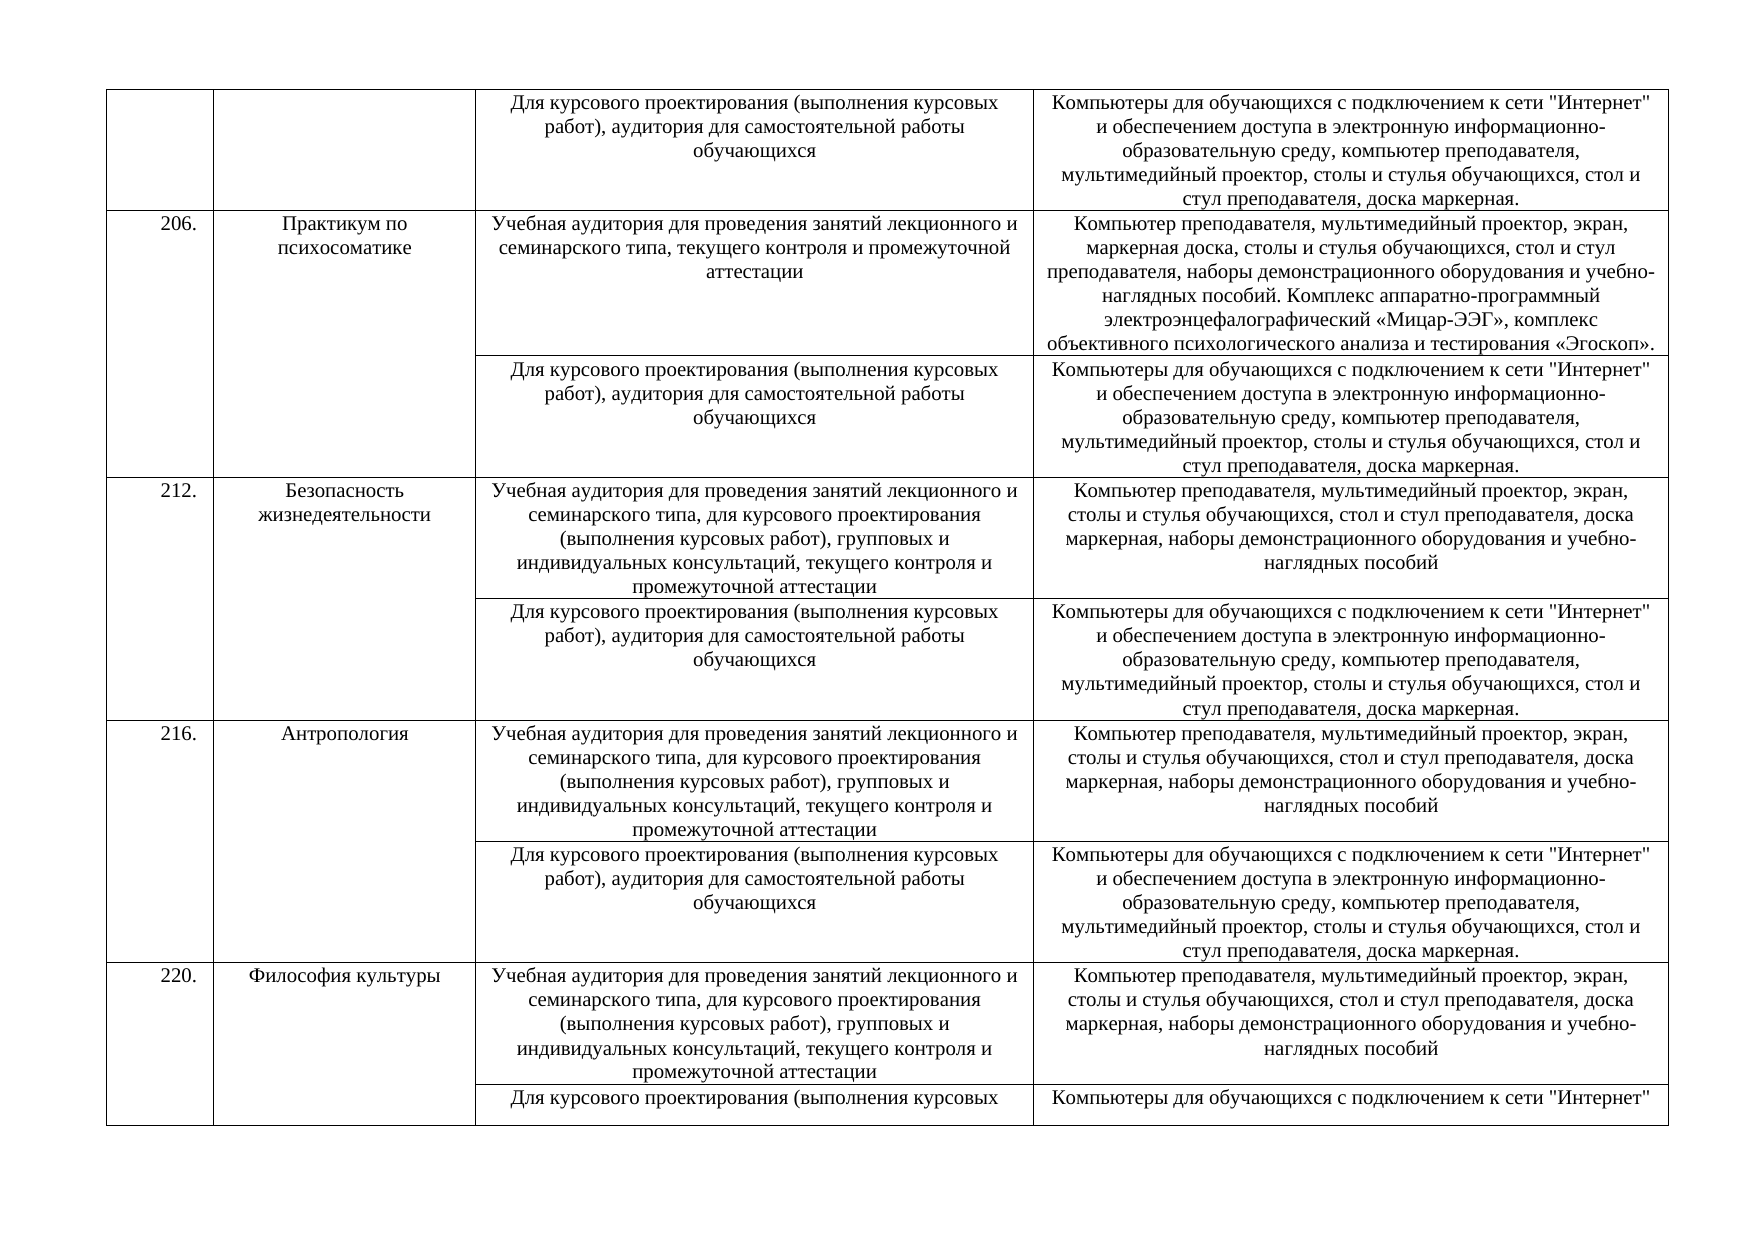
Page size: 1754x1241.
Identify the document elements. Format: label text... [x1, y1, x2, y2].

table_cell Для курсового проектирования (выполнения курсовых работ), аудитория для самостоятельной работы обучающихся [476, 599, 1033, 719]
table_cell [476, 90, 1033, 210]
table_cell Антропология [214, 721, 475, 962]
table_cell Практикум по психосоматике [214, 211, 475, 477]
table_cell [476, 1085, 1033, 1124]
table_cell [107, 211, 213, 477]
table_cell Философия культуры [214, 963, 475, 1124]
table_cell Для курсового проектирования (выполнения курсовых работ), аудитория для самостоятельной работы обучающихся [476, 356, 1033, 477]
table_cell Безопасность жизнедеятельности [214, 478, 475, 719]
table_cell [1034, 90, 1668, 210]
table_cell [107, 963, 213, 1124]
table_cell [107, 478, 213, 719]
table_cell Учебная аудитория для проведения занятий лекционного и семинарского типа, текущего контроля и промежуточной аттестации [476, 211, 1033, 355]
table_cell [1034, 1085, 1668, 1124]
table_cell Для курсового проектирования (выполнения курсовых работ), аудитория для самостоятельной работы обучающихся [476, 842, 1033, 962]
table_cell [107, 721, 213, 962]
